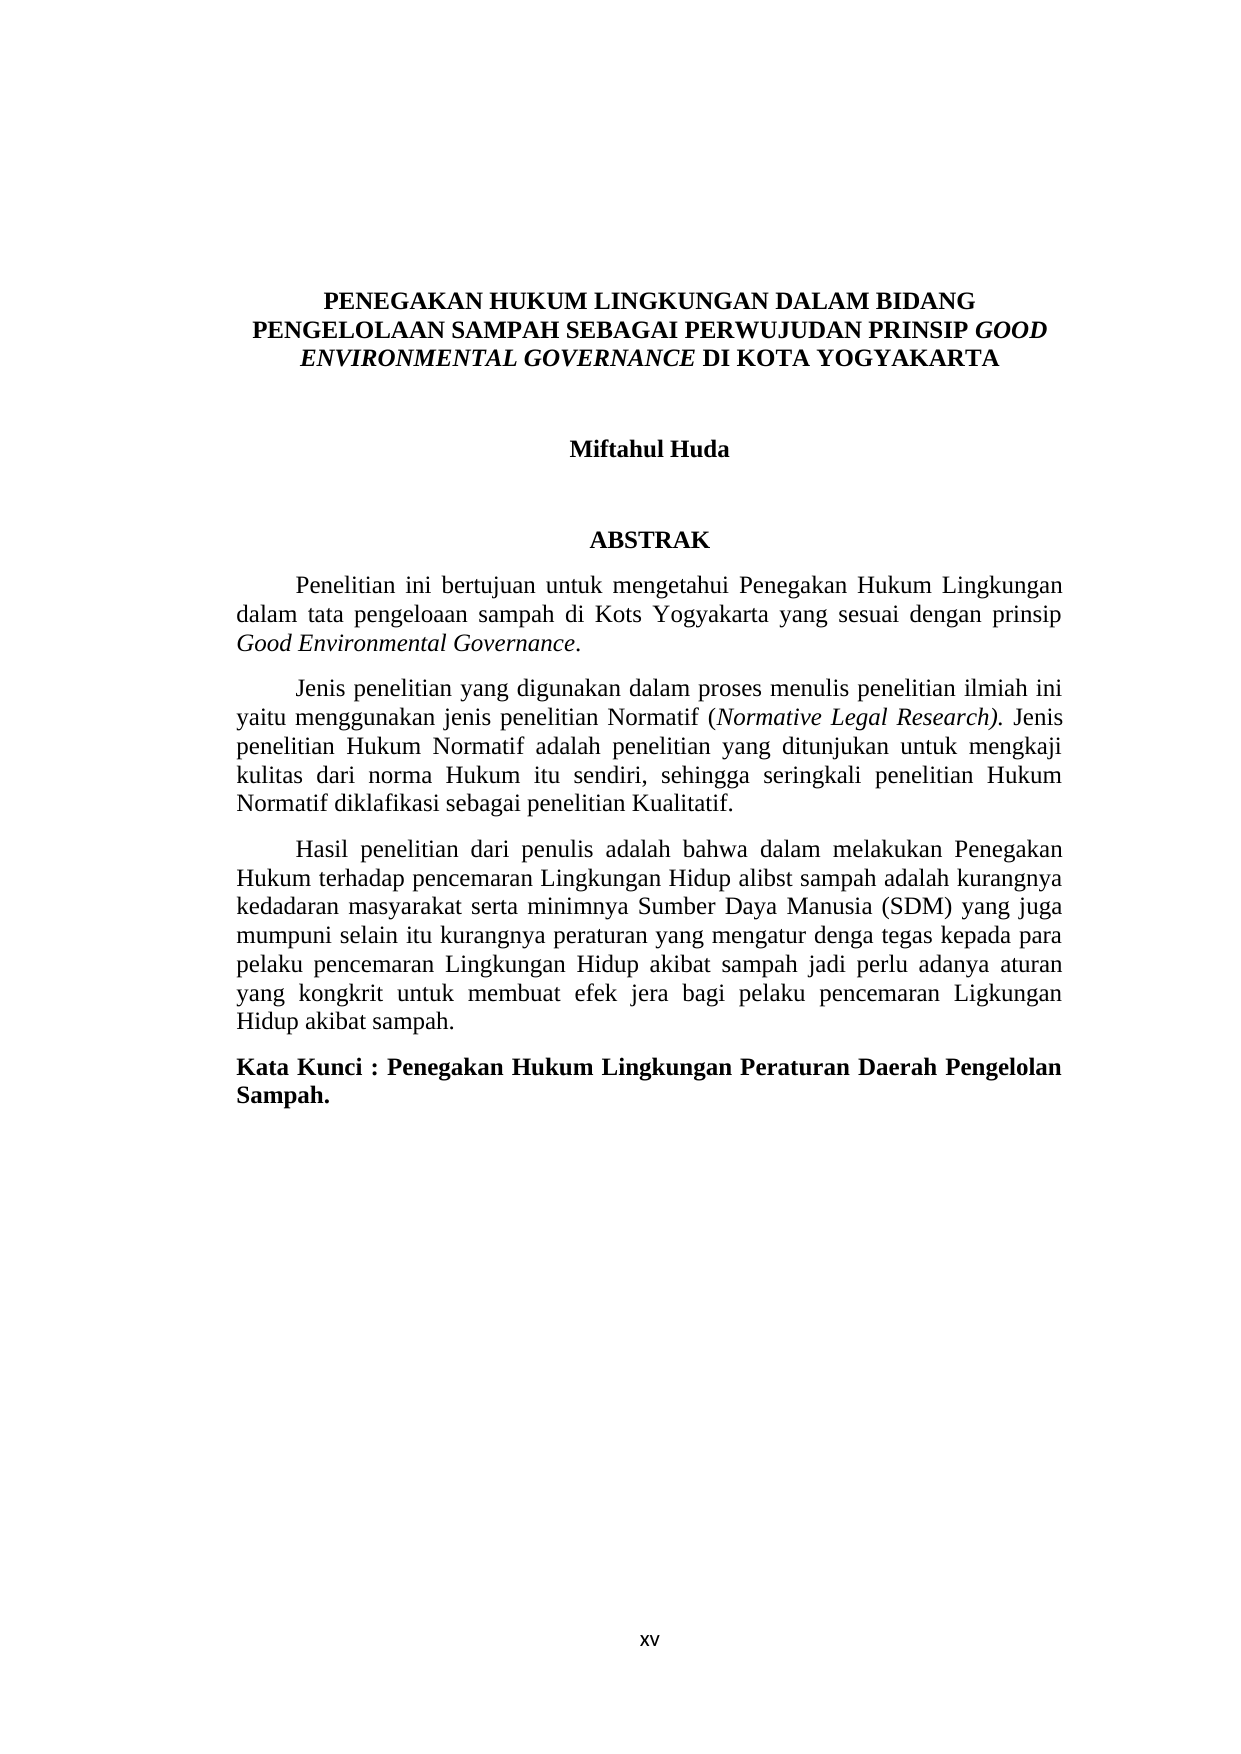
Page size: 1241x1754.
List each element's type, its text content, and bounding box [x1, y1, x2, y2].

text Hasil penelitian dari penulis adalah bahwa dalam melakukan Penegakan Hukum terhadap pencemaran Lingkungan Hidup alibst sampah adalah kurangnya kedadaran masyarakat serta minimnya Sumber Daya Manusia (SDM) yang juga mumpuni selain itu kurangnya peraturan yang mengatur denga tegas kepada para pelaku pencemaran Lingkungan Hidup akibat sampah jadi perlu adanya aturan yang kongkrit untuk membuat efek jera bagi pelaku pencemaran Ligkungan Hidup akibat sampah. [236, 834, 1063, 1035]
text Penelitian ini bertujuan untuk mengetahui Penegakan Hukum Lingkungan dalam tata pengeloaan sampah di Kots Yogyakarta yang sesuai dengan prinsip Good Environmental Governance. [236, 571, 1063, 657]
text ABSTRAK [236, 525, 1063, 554]
text Kata Kunci : Penegakan Hukum Lingkungan Peraturan Daerah Pengelolan Sampah. [236, 1052, 1063, 1109]
text Jenis penelitian yang digunakan dalam proses menulis penelitian ilmiah ini yaitu menggunakan jenis penelitian Normatif (Normative Legal Research). Jenis penelitian Hukum Normatif adalah penelitian yang ditunjukan untuk mengkaji kulitas dari norma Hukum itu sendiri, sehingga seringkali penelitian Hukum Normatif diklafikasi sebagai penelitian Kualitatif. [236, 673, 1063, 817]
text Miftahul Huda [236, 434, 1063, 463]
text PENEGAKAN HUKUM LINGKUNGAN DALAM BIDANG PENGELOLAAN SAMPAH SEBAGAI PERWUJUDAN PRINSIP GOOD ENVIRONMENTAL GOVERNANCE DI KOTA YOGYAKARTA [236, 286, 1063, 372]
